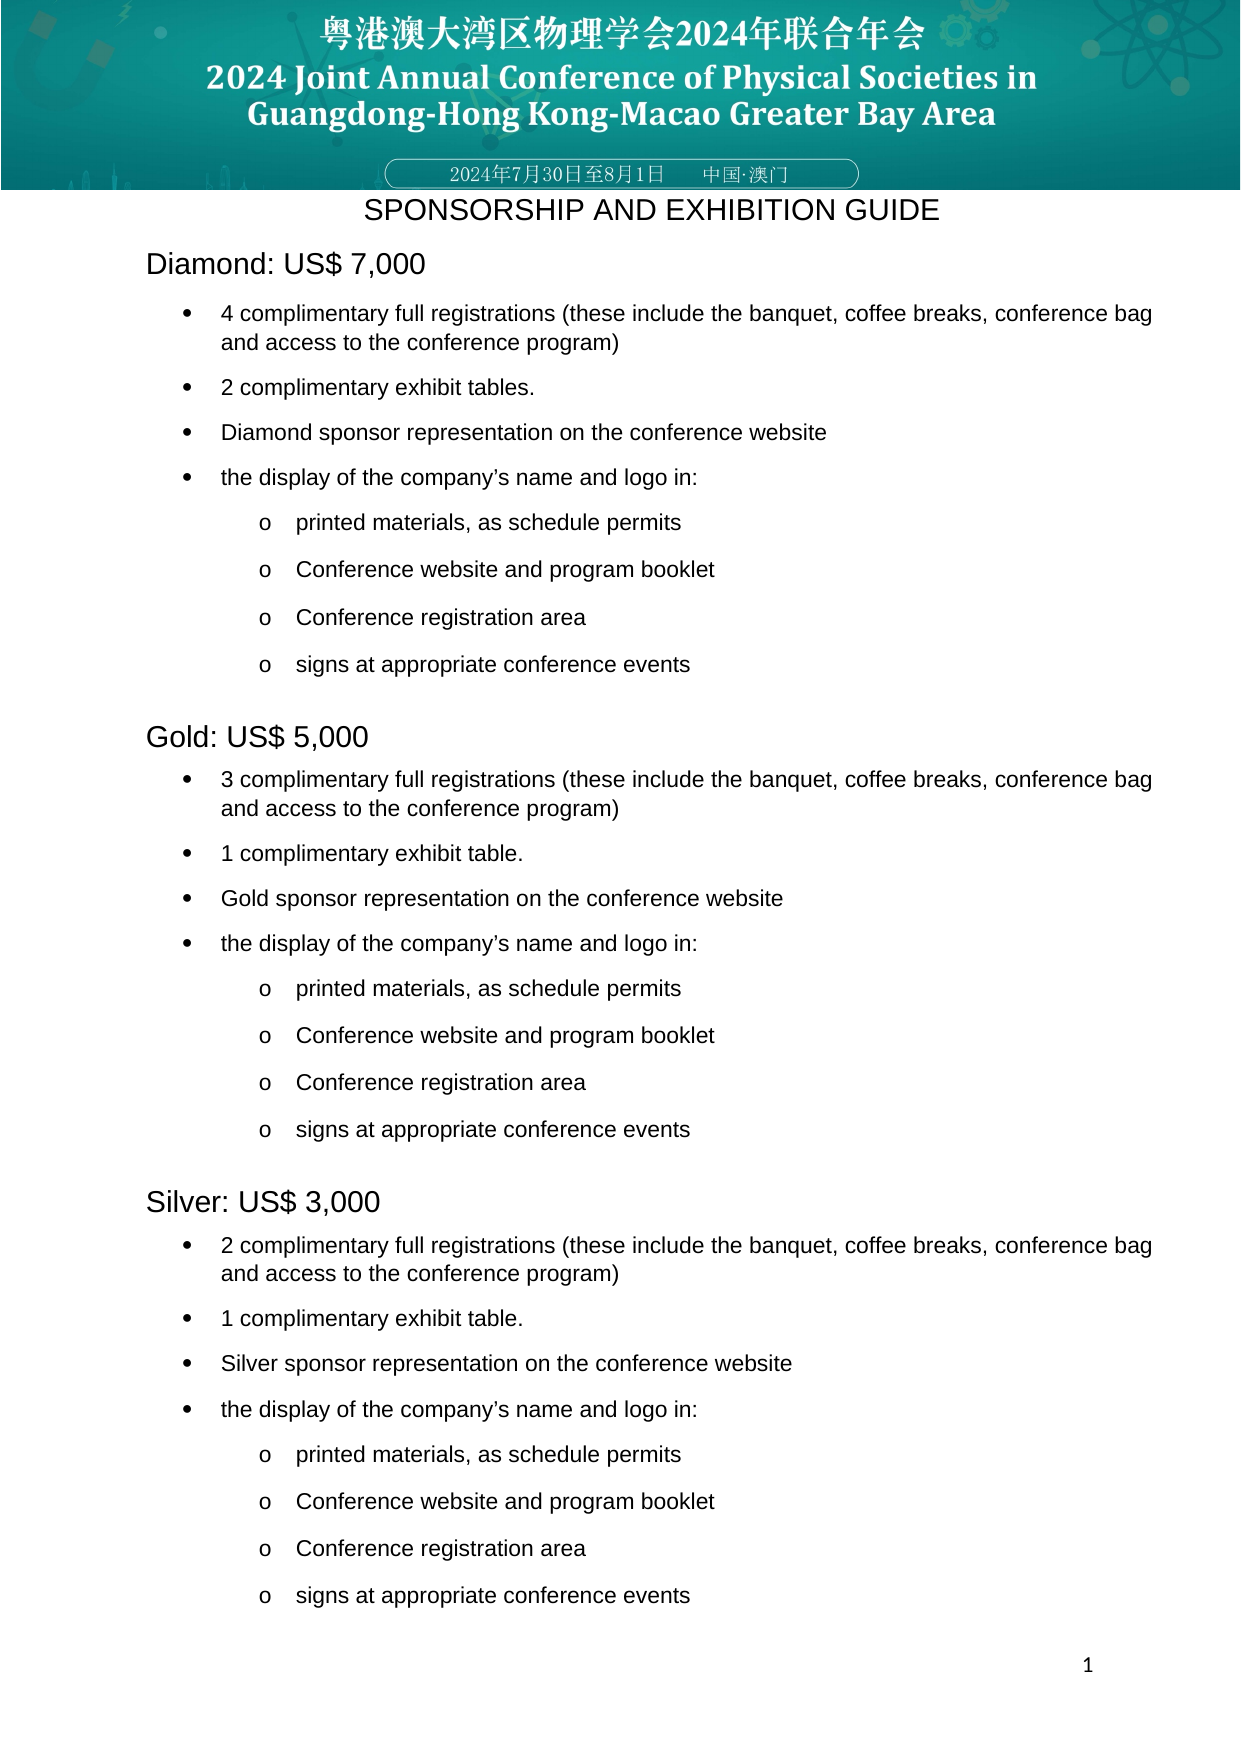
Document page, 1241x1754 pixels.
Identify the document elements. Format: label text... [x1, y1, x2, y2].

list 2 complimentary full registrations (these include the banquet, coffee breaks, conference bag and access to the conference program) [183, 1232, 1158, 1287]
text SPONSORSHIP AND EXHIBITION GUIDE [146, 192, 1158, 227]
list Conference registration area [258, 603, 1158, 632]
list printed materials, as schedule permits [258, 1441, 1158, 1469]
list Silver sponsor representation on the conference website [183, 1350, 1158, 1377]
list 3 complimentary full registrations (these include the banquet, coffee breaks, conference bag and access to the conference program) [183, 766, 1158, 821]
list Conference website and program booklet [258, 1488, 1158, 1516]
list signs at appropriate conference events [258, 1582, 1158, 1611]
list the display of the company’s name and logo in: [183, 1396, 1158, 1422]
list Conference registration area [258, 1535, 1158, 1563]
picture [1, 0, 1241, 190]
list Conference website and program booklet [258, 556, 1158, 585]
list the display of the company’s name and logo in: [183, 930, 1158, 956]
list Gold sponsor representation on the conference website [183, 885, 1158, 911]
list 2 complimentary exhibit tables. [183, 374, 1158, 400]
list 4 complimentary full registrations (these include the banquet, coffee breaks, conference bag and access to the conference program) [183, 300, 1158, 355]
list Diamond sponsor representation on the conference website [183, 419, 1158, 445]
text Diamond: US$ 7,000 [146, 246, 1158, 281]
list 1 complimentary exhibit table. [183, 839, 1158, 866]
list printed materials, as schedule permits [258, 975, 1158, 1003]
list Conference registration area [258, 1069, 1158, 1098]
text Silver: US$ 3,000 [146, 1184, 1158, 1219]
list printed materials, as schedule permits [258, 509, 1158, 537]
list signs at appropriate conference events [258, 651, 1158, 679]
list the display of the company’s name and logo in: [183, 464, 1158, 490]
list Conference website and program booklet [258, 1022, 1158, 1050]
list 1 complimentary exhibit table. [183, 1305, 1158, 1332]
text Gold: US$ 5,000 [146, 719, 1158, 753]
list signs at appropriate conference events [258, 1116, 1158, 1145]
